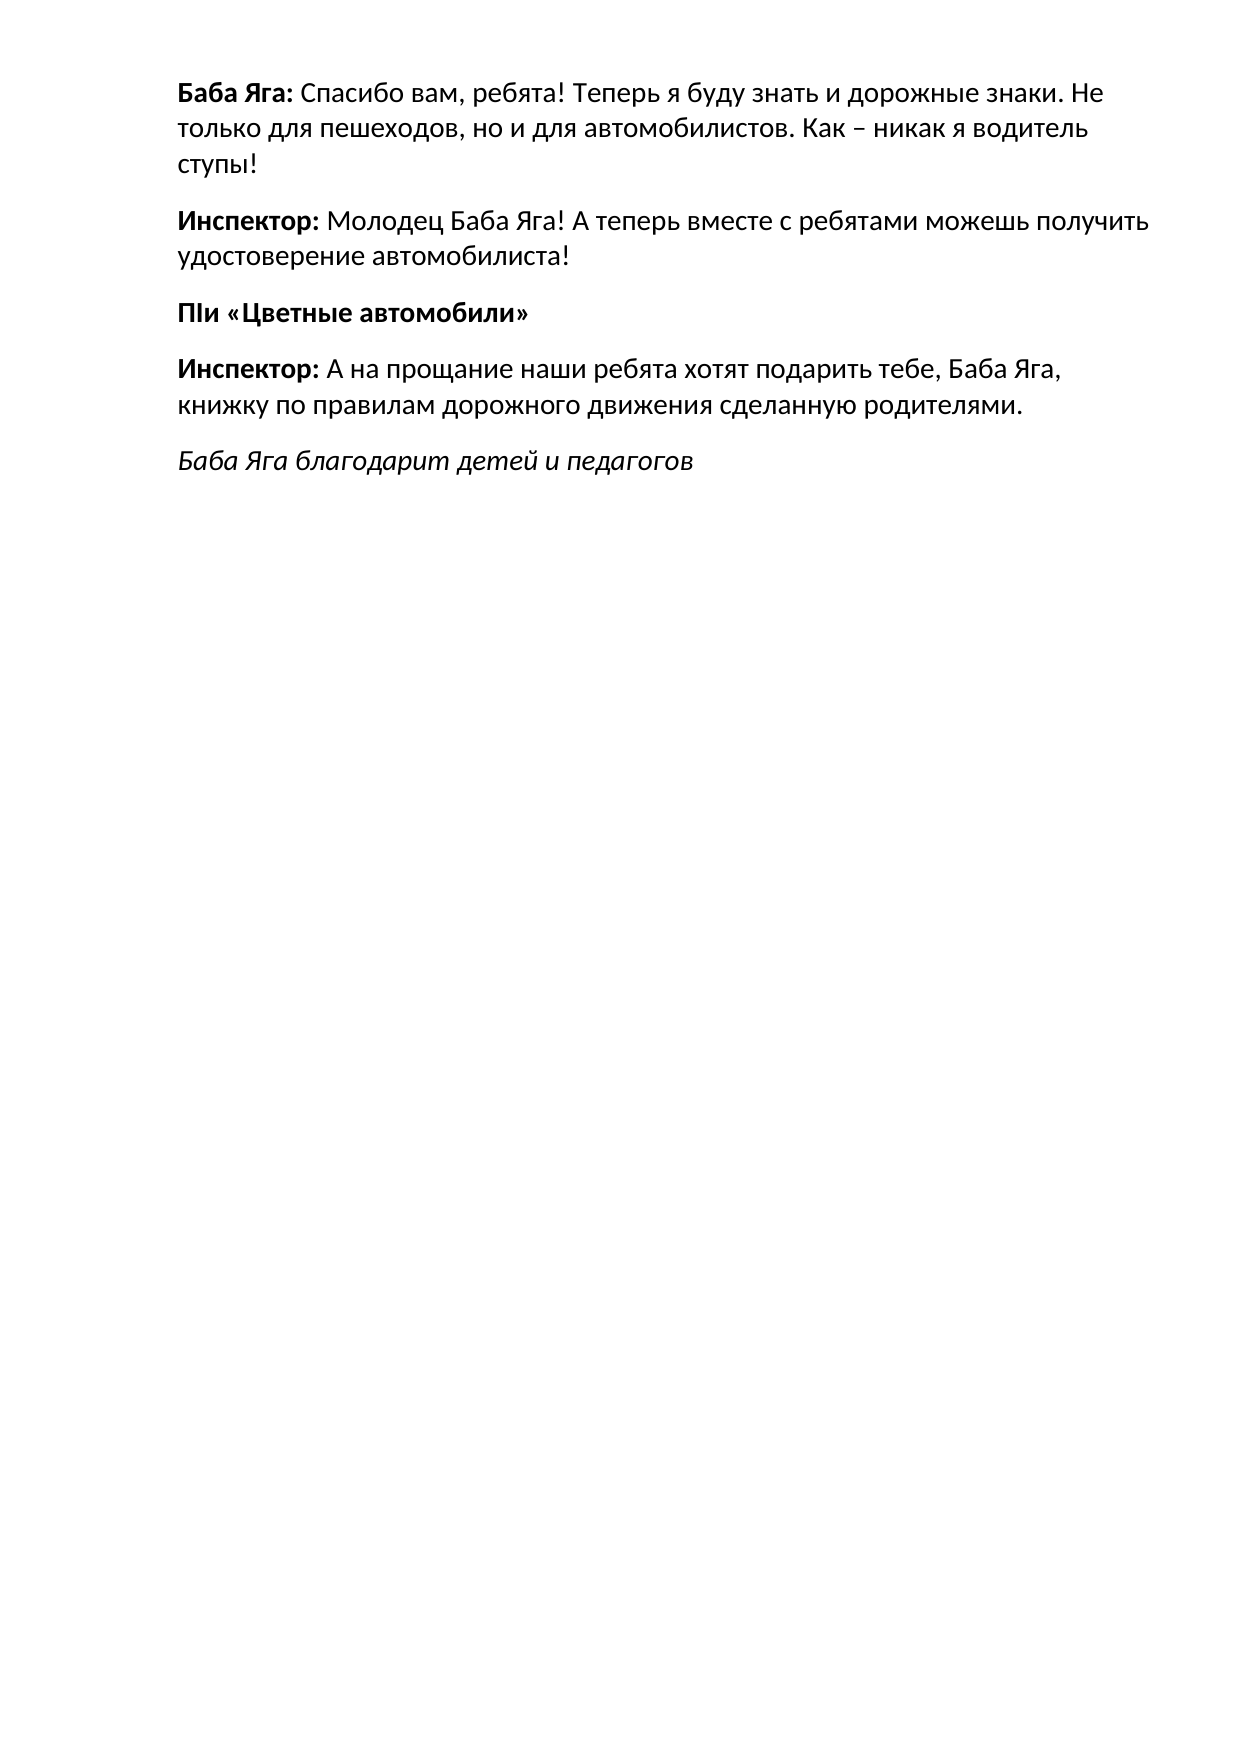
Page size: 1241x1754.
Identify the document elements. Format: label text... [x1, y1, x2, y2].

text Баба Яга: Спасибо вам, ребята! Теперь я буду знать и дорожные знаки. Не только для пешеходов, но и для автомобилистов. Как – никак я водитель ступы! [177, 74, 1152, 181]
text Инспектор: Молодец Баба Яга! А теперь вместе с ребятами можешь получить удостоверение автомобилиста! [177, 202, 1152, 273]
text ПIи «Цветные автомобили» [177, 294, 1152, 329]
text Инспектор: А на прощание наши ребята хотят подарить тебе, Баба Яга, книжку по правилам дорожного движения сделанную родителями. [177, 350, 1152, 421]
text Баба Яга благодарит детей и педагогов [177, 442, 1152, 478]
